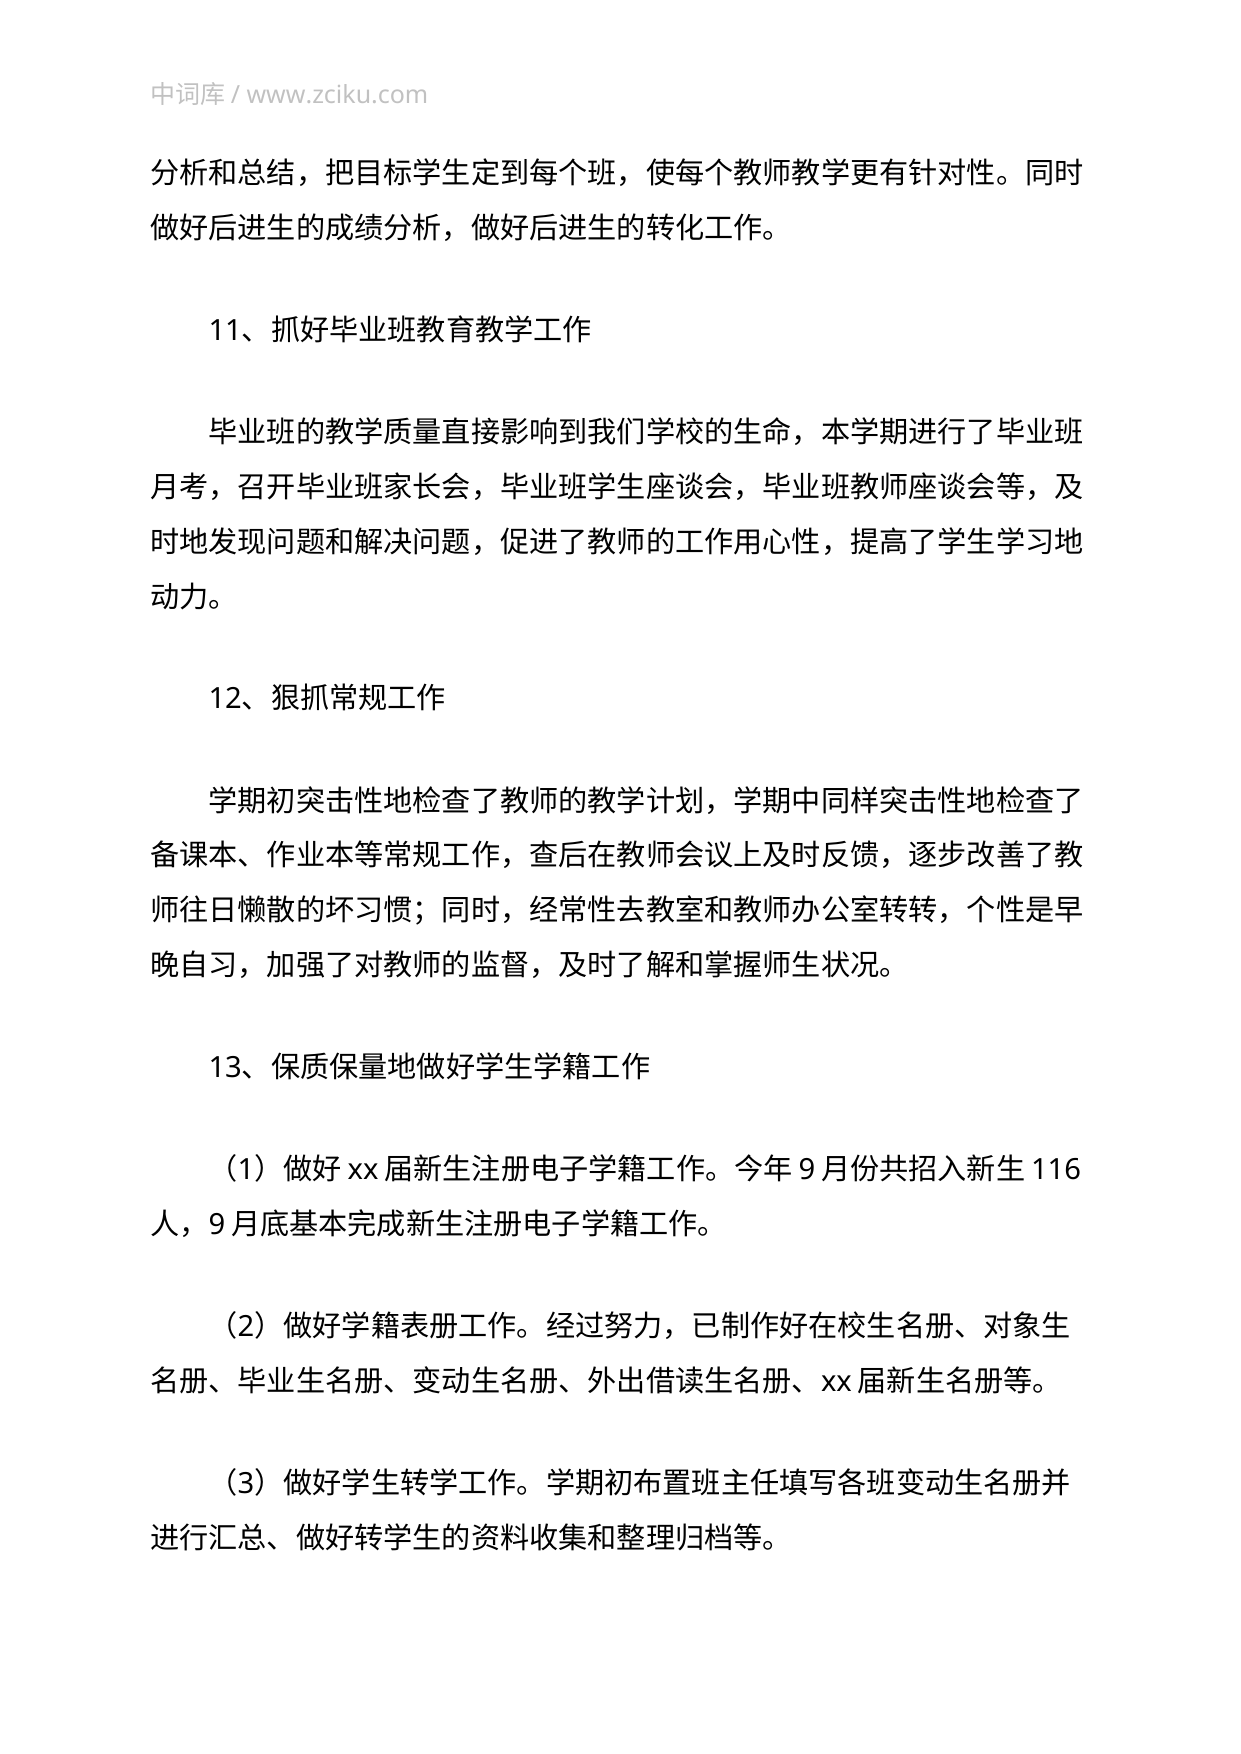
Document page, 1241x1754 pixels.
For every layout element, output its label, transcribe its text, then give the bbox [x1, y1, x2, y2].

text 12、狠抓常规工作 [150, 675, 1090, 717]
text 11、抓好毕业班教育教学工作 [150, 307, 1090, 349]
text （2）做好学籍表册工作。经过努力，已制作好在校生名册、对象生名册、毕业生名册、变动生名册、外出借读生名册、xx届新生名册等。 [150, 1302, 1090, 1400]
text 学期初突击性地检查了教师的教学计划，学期中同样突击性地检查了备课本、作业本等常规工作，查后在教师会议上及时反馈，逐步改善了教师往日懒散的坏习惯；同时，经常性去教室和教师办公室转转，个性是早晚自习，加强了对教师的监督，及时了解和掌握师生状况。 [150, 777, 1090, 984]
text （3）做好学生转学工作。学期初布置班主任填写各班变动生名册并进行汇总、做好转学生的资料收集和整理归档等。 [150, 1459, 1090, 1557]
text 13、保质保量地做好学生学籍工作 [150, 1043, 1090, 1086]
text （1）做好xx届新生注册电子学籍工作。今年9月份共招入新生116人，9月底基本完成新生注册电子学籍工作。 [150, 1146, 1090, 1243]
text 毕业班的教学质量直接影响到我们学校的生命，本学期进行了毕业班月考，召开毕业班家长会，毕业班学生座谈会，毕业班教师座谈会等，及时地发现问题和解决问题，促进了教师的工作用心性，提高了学生学习地动力。 [150, 409, 1090, 616]
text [150, 150, 1090, 247]
